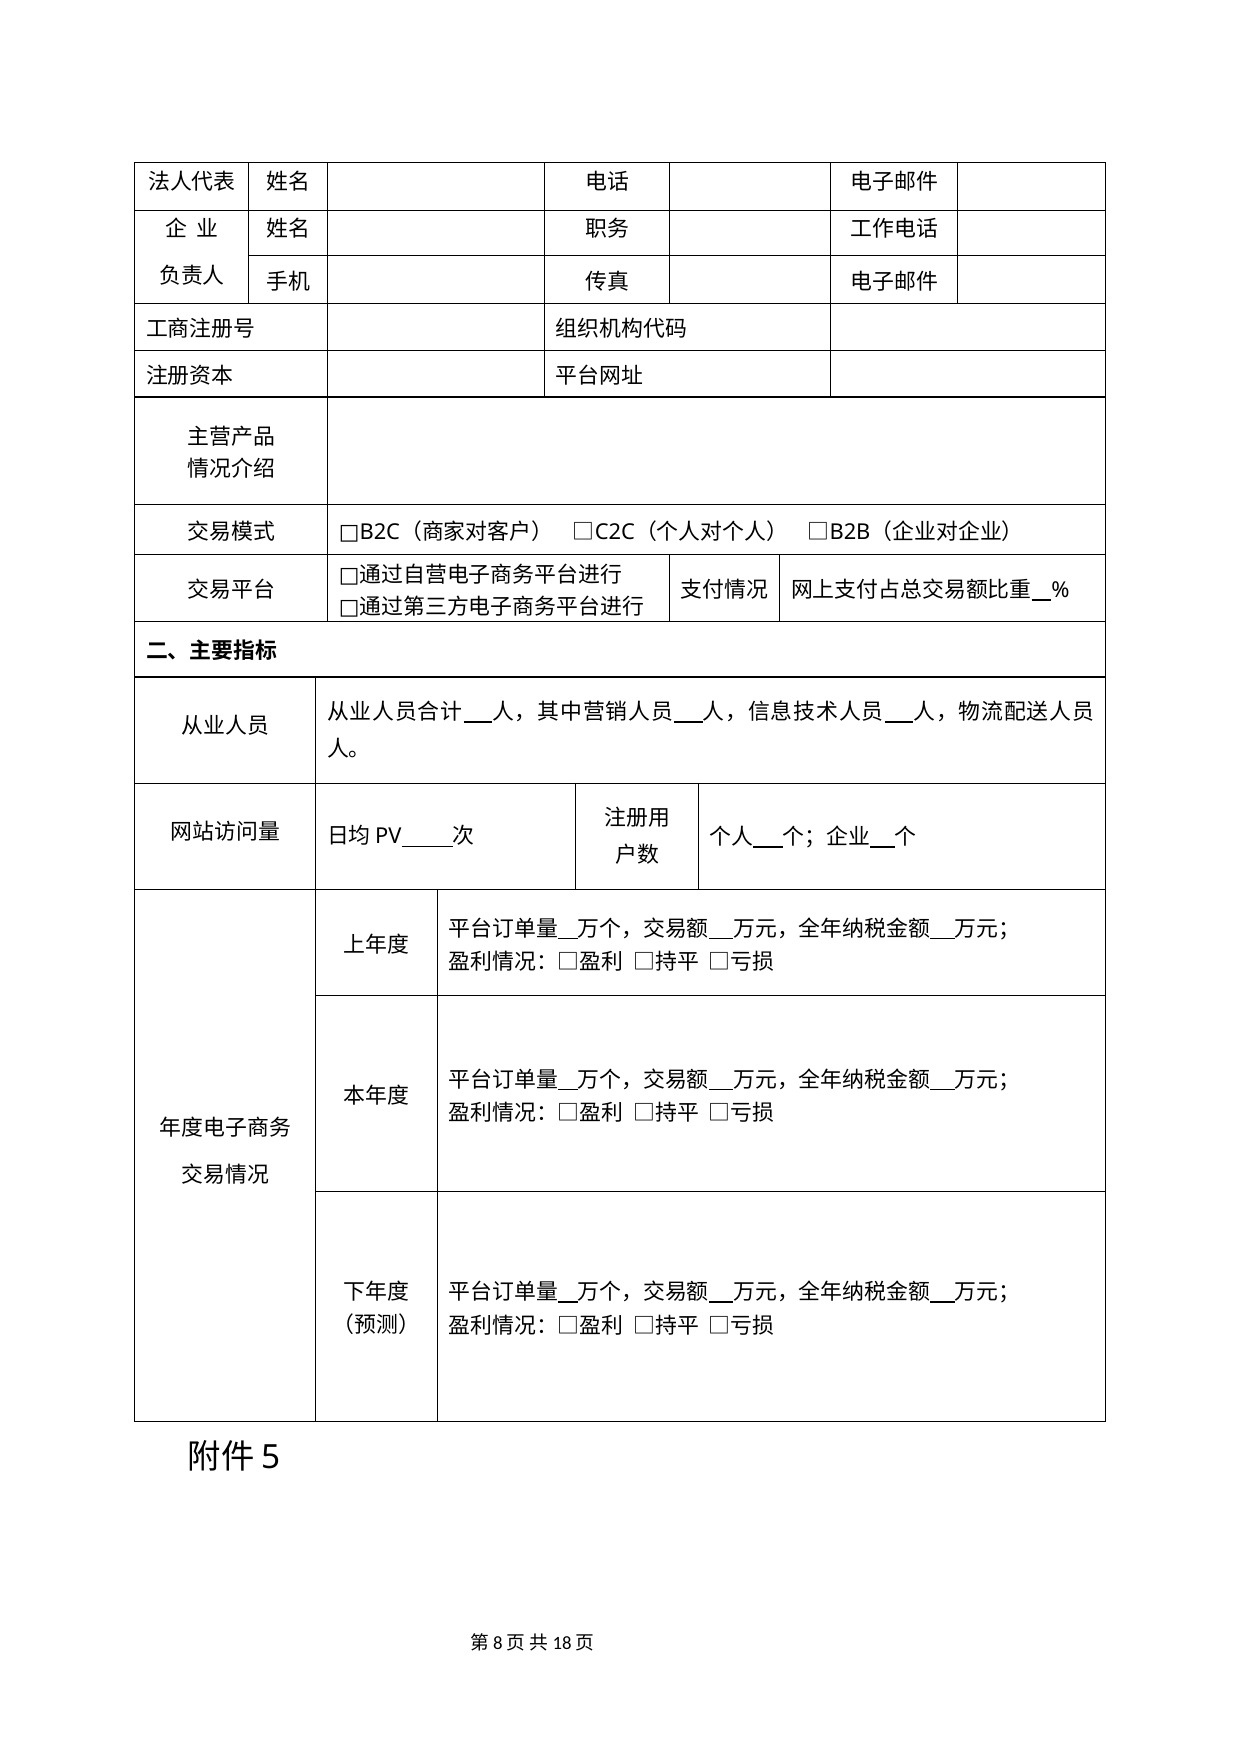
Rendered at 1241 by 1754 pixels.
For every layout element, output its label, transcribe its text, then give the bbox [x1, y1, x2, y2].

table_cell 平台网址 [545, 351, 830, 396]
table_cell 法人代表 [135, 163, 248, 210]
table_cell [958, 256, 1105, 303]
table_cell 手机 [249, 256, 327, 303]
table_cell [670, 211, 830, 255]
table_cell 支付情况 [670, 555, 779, 621]
table_cell 平台订单量 万个，交易额 万元，全年纳税金额 万元； 盈利情况：□盈利 □持平 □亏损 [438, 1192, 1105, 1421]
table_cell 企 业 负责人 [135, 211, 248, 303]
table_cell 本年度 [316, 996, 437, 1191]
table_cell □通过自营电子商务平台进行 □通过第三方电子商务平台进行 [328, 555, 669, 621]
table_cell 个人 个；企业 个 [699, 784, 1105, 889]
table_cell [328, 351, 544, 396]
table_cell [328, 256, 544, 303]
table_cell 注册资本 [135, 351, 327, 396]
table_cell [328, 211, 544, 255]
text 附件5 [187, 1422, 1053, 1487]
table_cell 从业人员 [135, 678, 315, 783]
table_cell 电子邮件 [831, 163, 957, 210]
table_cell 职务 [545, 211, 669, 255]
table_cell [328, 398, 1105, 504]
table_cell □B2C（商家对客户） □C2C（个人对个人） □B2B（企业对企业） [328, 505, 1105, 554]
table_cell 平台订单量 万个，交易额 万元，全年纳税金额 万元； 盈利情况：□盈利 □持平 □亏损 [438, 996, 1105, 1191]
table_cell 电话 [545, 163, 669, 210]
table_cell [328, 304, 544, 349]
table_cell 组织机构代码 [545, 304, 830, 349]
table_cell 网站访问量 [135, 784, 315, 889]
table_cell 工作电话 [831, 211, 957, 255]
table_cell 交易模式 [135, 505, 327, 554]
table_cell 传真 [545, 256, 669, 303]
table_cell 网上支付占总交易额比重 % [780, 555, 1105, 621]
table_cell 注册用 户数 [576, 784, 698, 889]
table_cell 日均PV 次 [316, 784, 575, 889]
table_cell 电子邮件 [831, 256, 957, 303]
table_cell [328, 163, 544, 210]
table_cell 姓名 [249, 163, 327, 210]
table_cell 主营产品 情况介绍 [135, 398, 327, 504]
table_cell [958, 163, 1105, 210]
table_cell [831, 351, 1105, 396]
table_cell [670, 163, 830, 210]
table_cell 姓名 [249, 211, 327, 255]
table_cell 上年度 [316, 890, 437, 995]
table_cell 工商注册号 [135, 304, 327, 349]
table_cell [958, 211, 1105, 255]
table_cell 二、主要指标 [135, 622, 1105, 676]
table_cell 年度电子商务 交易情况 [135, 890, 315, 1421]
table_cell 平台订单量 万个，交易额 万元，全年纳税金额 万元； 盈利情况：□盈利 □持平 □亏损 [438, 890, 1105, 995]
table_cell 从业人员合计 人，其中营销人员 人，信息技术人员 人，物流配送人员 人。 [316, 678, 1105, 783]
table_cell 下年度 （预测） [316, 1192, 437, 1421]
table_cell [831, 304, 1105, 349]
table_cell [670, 256, 830, 303]
table_cell 交易平台 [135, 555, 327, 621]
